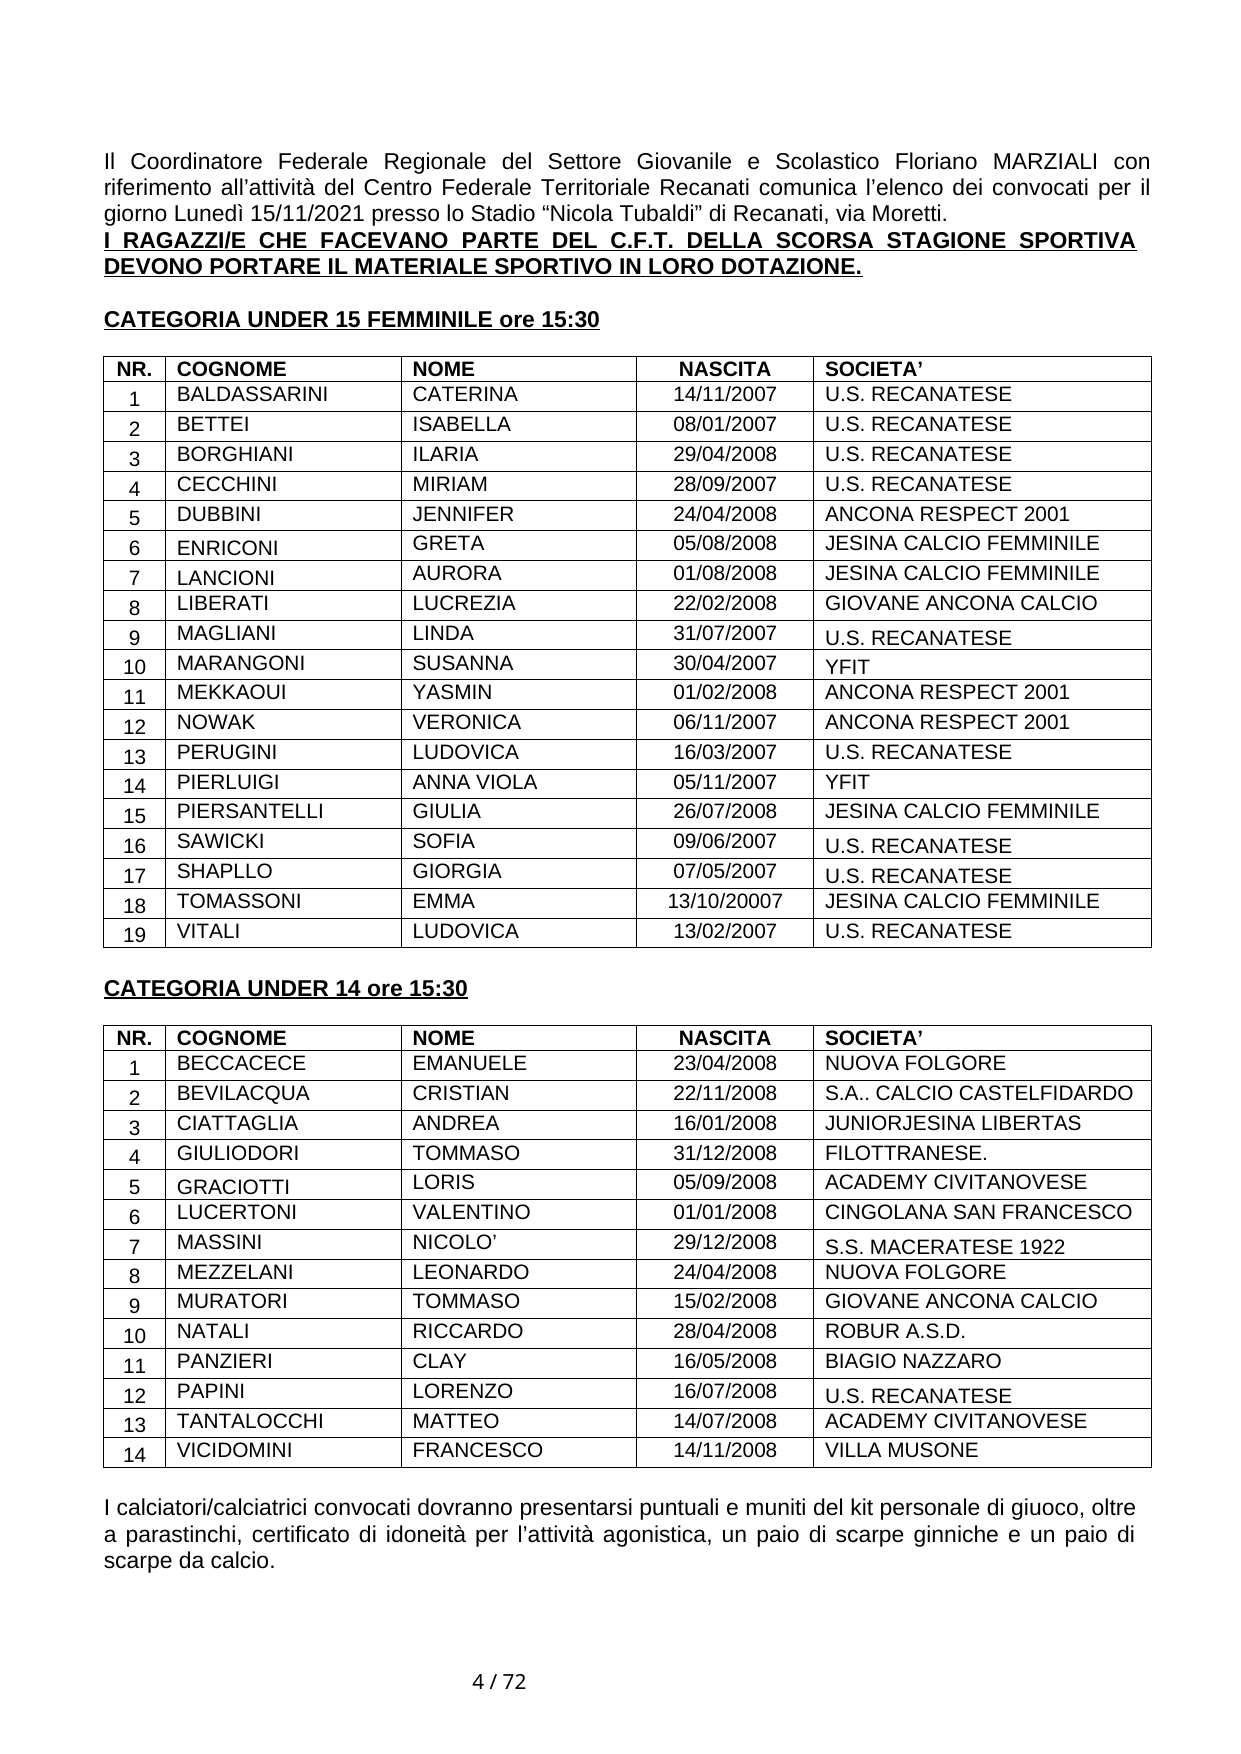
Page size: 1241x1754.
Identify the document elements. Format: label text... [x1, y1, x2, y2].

table_cell DUBBINI [166, 501, 401, 530]
table_cell EMANUELE [402, 1051, 636, 1080]
table_cell TANTALOCCHI [166, 1409, 401, 1437]
table_cell NOWAK [166, 710, 401, 739]
table_cell BEVILACQUA [166, 1081, 401, 1109]
table_cell LUCERTONI [166, 1200, 401, 1229]
table_cell LIBERATI [166, 591, 401, 619]
table_cell 18 [104, 889, 165, 917]
table_cell 28/09/2007 [637, 472, 813, 500]
table_cell GIOVANE ANCONA CALCIO [814, 1289, 1151, 1318]
table_cell U.S. RECANATESE [814, 859, 1151, 888]
table_cell AURORA [402, 561, 636, 590]
table_cell 6 [104, 1200, 165, 1229]
table_cell PIERLUIGI [166, 770, 401, 798]
table_cell LUDOVICA [402, 740, 636, 768]
table_cell FILOTTRANESE. [814, 1140, 1151, 1169]
table_cell S.A.. CALCIO CASTELFIDARDO [814, 1081, 1151, 1109]
table_cell 2 [104, 1081, 165, 1109]
table_cell VILLA MUSONE [814, 1438, 1151, 1467]
table_cell 15/02/2008 [637, 1289, 813, 1318]
table_cell 3 [104, 442, 165, 471]
table_cell NUOVA FOLGORE [814, 1051, 1151, 1080]
table_cell JESINA CALCIO FEMMINILE [814, 799, 1151, 828]
table_cell 14 [104, 770, 165, 798]
table_cell 13 [104, 740, 165, 768]
table_cell 08/01/2007 [637, 412, 813, 441]
table_cell 09/06/2007 [637, 829, 813, 858]
table_cell YASMIN [402, 680, 636, 709]
table_header NOME [402, 357, 636, 381]
table_cell 5 [104, 501, 165, 530]
table_cell 1 [104, 382, 165, 411]
table_header NASCITA [637, 1026, 813, 1050]
table_cell ANNA VIOLA [402, 770, 636, 798]
table_cell U.S. RECANATESE [814, 1379, 1151, 1407]
table_cell 01/01/2008 [637, 1200, 813, 1229]
table_cell BORGHIANI [166, 442, 401, 471]
table_cell MATTEO [402, 1409, 636, 1437]
table_cell ROBUR A.S.D. [814, 1319, 1151, 1348]
table_cell JESINA CALCIO FEMMINILE [814, 561, 1151, 590]
table_cell 12 [104, 1379, 165, 1407]
table_cell PIERSANTELLI [166, 799, 401, 828]
table_cell ANCONA RESPECT 2001 [814, 680, 1151, 709]
table_cell ANCONA RESPECT 2001 [814, 710, 1151, 739]
table_cell 2 [104, 412, 165, 441]
table_cell VERONICA [402, 710, 636, 739]
table_cell JENNIFER [402, 501, 636, 530]
table_cell GIULIODORI [166, 1140, 401, 1169]
table_cell 01/02/2008 [637, 680, 813, 709]
table_cell U.S. RECANATESE [814, 442, 1151, 471]
table_cell PANZIERI [166, 1349, 401, 1378]
table_cell 15 [104, 799, 165, 828]
table_cell 05/09/2008 [637, 1170, 813, 1199]
table_cell VALENTINO [402, 1200, 636, 1229]
table_cell 8 [104, 1260, 165, 1288]
table_cell TOMMASO [402, 1140, 636, 1169]
table_cell LUDOVICA [402, 919, 636, 947]
table_cell 11 [104, 1349, 165, 1378]
table_cell S.S. MACERATESE 1922 [814, 1230, 1151, 1258]
table_cell 16/07/2008 [637, 1379, 813, 1407]
table_cell 22/11/2008 [637, 1081, 813, 1109]
table_cell 9 [104, 621, 165, 649]
table_cell JUNIORJESINA LIBERTAS [814, 1111, 1151, 1139]
table_cell 17 [104, 859, 165, 888]
table_cell EMMA [402, 889, 636, 917]
table_header SOCIETA’ [814, 357, 1151, 381]
table_cell MEKKAOUI [166, 680, 401, 709]
table_cell 14/11/2008 [637, 1438, 813, 1467]
table_cell 13 [104, 1409, 165, 1437]
table_cell 6 [104, 531, 165, 560]
table_cell MIRIAM [402, 472, 636, 500]
table_cell VITALI [166, 919, 401, 947]
text Il Coordinatore Federale Regionale del Settore Giovanile e Scolastico Floriano MARZIALI con riferimento all’attività del Centro Federale Territoriale Recanati comunica l’elenco dei convocati per il giorno Lunedì 15/11/2021 presso lo Stadio “Nicola Tubaldi” di Recanati, via Moretti. [103, 148, 1152, 227]
table_cell 9 [104, 1289, 165, 1318]
table_cell SOFIA [402, 829, 636, 858]
table_cell 8 [104, 591, 165, 619]
table_cell 5 [104, 1170, 165, 1199]
table_cell LANCIONI [166, 561, 401, 590]
table_cell JESINA CALCIO FEMMINILE [814, 531, 1151, 560]
table_cell 4 [104, 472, 165, 500]
table_cell 16/03/2007 [637, 740, 813, 768]
table_cell NUOVA FOLGORE [814, 1260, 1151, 1288]
table_cell RICCARDO [402, 1319, 636, 1348]
table_cell CRISTIAN [402, 1081, 636, 1109]
table_cell BALDASSARINI [166, 382, 401, 411]
table_cell U.S. RECANATESE [814, 472, 1151, 500]
table_cell 13/10/20007 [637, 889, 813, 917]
table_cell CLAY [402, 1349, 636, 1378]
table_cell 28/04/2008 [637, 1319, 813, 1348]
table_cell 22/02/2008 [637, 591, 813, 619]
table_cell GIORGIA [402, 859, 636, 888]
table_cell 11 [104, 680, 165, 709]
table_cell 31/07/2007 [637, 621, 813, 649]
table_cell ACADEMY CIVITANOVESE [814, 1170, 1151, 1199]
table_cell 24/04/2008 [637, 1260, 813, 1288]
table_cell ANDREA [402, 1111, 636, 1139]
table_cell JESINA CALCIO FEMMINILE [814, 889, 1151, 917]
table_header SOCIETA’ [814, 1026, 1151, 1050]
table_cell ANCONA RESPECT 2001 [814, 501, 1151, 530]
table_cell MURATORI [166, 1289, 401, 1318]
table_cell NATALI [166, 1319, 401, 1348]
table_cell MASSINI [166, 1230, 401, 1258]
table_cell LORIS [402, 1170, 636, 1199]
table_cell 14 [104, 1438, 165, 1467]
table_cell YFIT [814, 770, 1151, 798]
table_cell 14/07/2008 [637, 1409, 813, 1437]
text CATEGORIA UNDER 14 ore 15:30 [103, 974, 1137, 1001]
table_cell CATERINA [402, 382, 636, 411]
table_cell 07/05/2007 [637, 859, 813, 888]
table_cell SHAPLLO [166, 859, 401, 888]
table_cell 01/08/2008 [637, 561, 813, 590]
table_cell 14/11/2007 [637, 382, 813, 411]
table_cell BIAGIO NAZZARO [814, 1349, 1151, 1378]
table_cell SUSANNA [402, 650, 636, 679]
table_cell 16 [104, 829, 165, 858]
table_cell 05/08/2008 [637, 531, 813, 560]
table_cell 7 [104, 561, 165, 590]
table_cell 06/11/2007 [637, 710, 813, 739]
table_cell 23/04/2008 [637, 1051, 813, 1080]
table_cell 05/11/2007 [637, 770, 813, 798]
table_cell NICOLO’ [402, 1230, 636, 1258]
table_cell CINGOLANA SAN FRANCESCO [814, 1200, 1151, 1229]
table_cell 12 [104, 710, 165, 739]
table_cell ISABELLA [402, 412, 636, 441]
table_header COGNOME [166, 1026, 401, 1050]
table_cell U.S. RECANATESE [814, 829, 1151, 858]
table_cell GIOVANE ANCONA CALCIO [814, 591, 1151, 619]
table_cell CIATTAGLIA [166, 1111, 401, 1139]
table_cell MAGLIANI [166, 621, 401, 649]
table_cell 29/04/2008 [637, 442, 813, 471]
table_cell LORENZO [402, 1379, 636, 1407]
table_cell 31/12/2008 [637, 1140, 813, 1169]
text CATEGORIA UNDER 15 FEMMINILE ore 15:30 [103, 306, 1137, 332]
table_cell CECCHINI [166, 472, 401, 500]
table_cell U.S. RECANATESE [814, 382, 1151, 411]
table_cell GRETA [402, 531, 636, 560]
table_cell U.S. RECANATESE [814, 412, 1151, 441]
table_header NOME [402, 1026, 636, 1050]
table_cell YFIT [814, 650, 1151, 679]
table_cell 4 [104, 1140, 165, 1169]
table_cell TOMMASO [402, 1289, 636, 1318]
table_cell 29/12/2008 [637, 1230, 813, 1258]
table_cell 13/02/2007 [637, 919, 813, 947]
table_cell MEZZELANI [166, 1260, 401, 1288]
table_cell ILARIA [402, 442, 636, 471]
table_cell U.S. RECANATESE [814, 621, 1151, 649]
table_cell MARANGONI [166, 650, 401, 679]
table_cell ENRICONI [166, 531, 401, 560]
table_cell SAWICKI [166, 829, 401, 858]
table_header COGNOME [166, 357, 401, 381]
table_cell 30/04/2007 [637, 650, 813, 679]
text I RAGAZZI/E CHE FACEVANO PARTE DEL C.F.T. DELLA SCORSA STAGIONE SPORTIVA DEVONO PORTARE IL MATERIALE SPORTIVO IN LORO DOTAZIONE. [103, 227, 1137, 250]
table_cell U.S. RECANATESE [814, 919, 1151, 947]
table_cell 1 [104, 1051, 165, 1080]
table_cell 16/01/2008 [637, 1111, 813, 1139]
table_cell 26/07/2008 [637, 799, 813, 828]
table_cell 7 [104, 1230, 165, 1258]
table_cell 10 [104, 650, 165, 679]
table_header NR. [104, 1026, 165, 1050]
table_cell PAPINI [166, 1379, 401, 1407]
table_cell FRANCESCO [402, 1438, 636, 1467]
table_cell TOMASSONI [166, 889, 401, 917]
table_cell BECCACECE [166, 1051, 401, 1080]
table_cell LEONARDO [402, 1260, 636, 1288]
table_cell GIULIA [402, 799, 636, 828]
text I calciatori/calciatrici convocati dovranno presentarsi puntuali e muniti del kit personale di giuoco, oltre a parastinchi, certificato di idoneità per l’attività agonistica, un paio di scarpe ginniche e un paio di scarpe da calcio. [103, 1494, 1137, 1573]
table_cell 3 [104, 1111, 165, 1139]
table_cell LINDA [402, 621, 636, 649]
table_header NASCITA [637, 357, 813, 381]
table_cell GRACIOTTI [166, 1170, 401, 1199]
table_cell BETTEI [166, 412, 401, 441]
table_cell 19 [104, 919, 165, 947]
table_cell 10 [104, 1319, 165, 1348]
table_cell 24/04/2008 [637, 501, 813, 530]
table_cell PERUGINI [166, 740, 401, 768]
table_cell U.S. RECANATESE [814, 740, 1151, 768]
table_cell 16/05/2008 [637, 1349, 813, 1378]
table_header NR. [104, 357, 165, 381]
table_cell VICIDOMINI [166, 1438, 401, 1467]
table_cell LUCREZIA [402, 591, 636, 619]
table_cell ACADEMY CIVITANOVESE [814, 1409, 1151, 1437]
text I RAGAZZI/E CHE FACEVANO PARTE DEL C.F.T. DELLA SCORSA STAGIONE SPORTIVA DEVONO PORTARE IL MATERIALE SPORTIVO IN LORO DOTAZIONE. [103, 251, 1137, 279]
